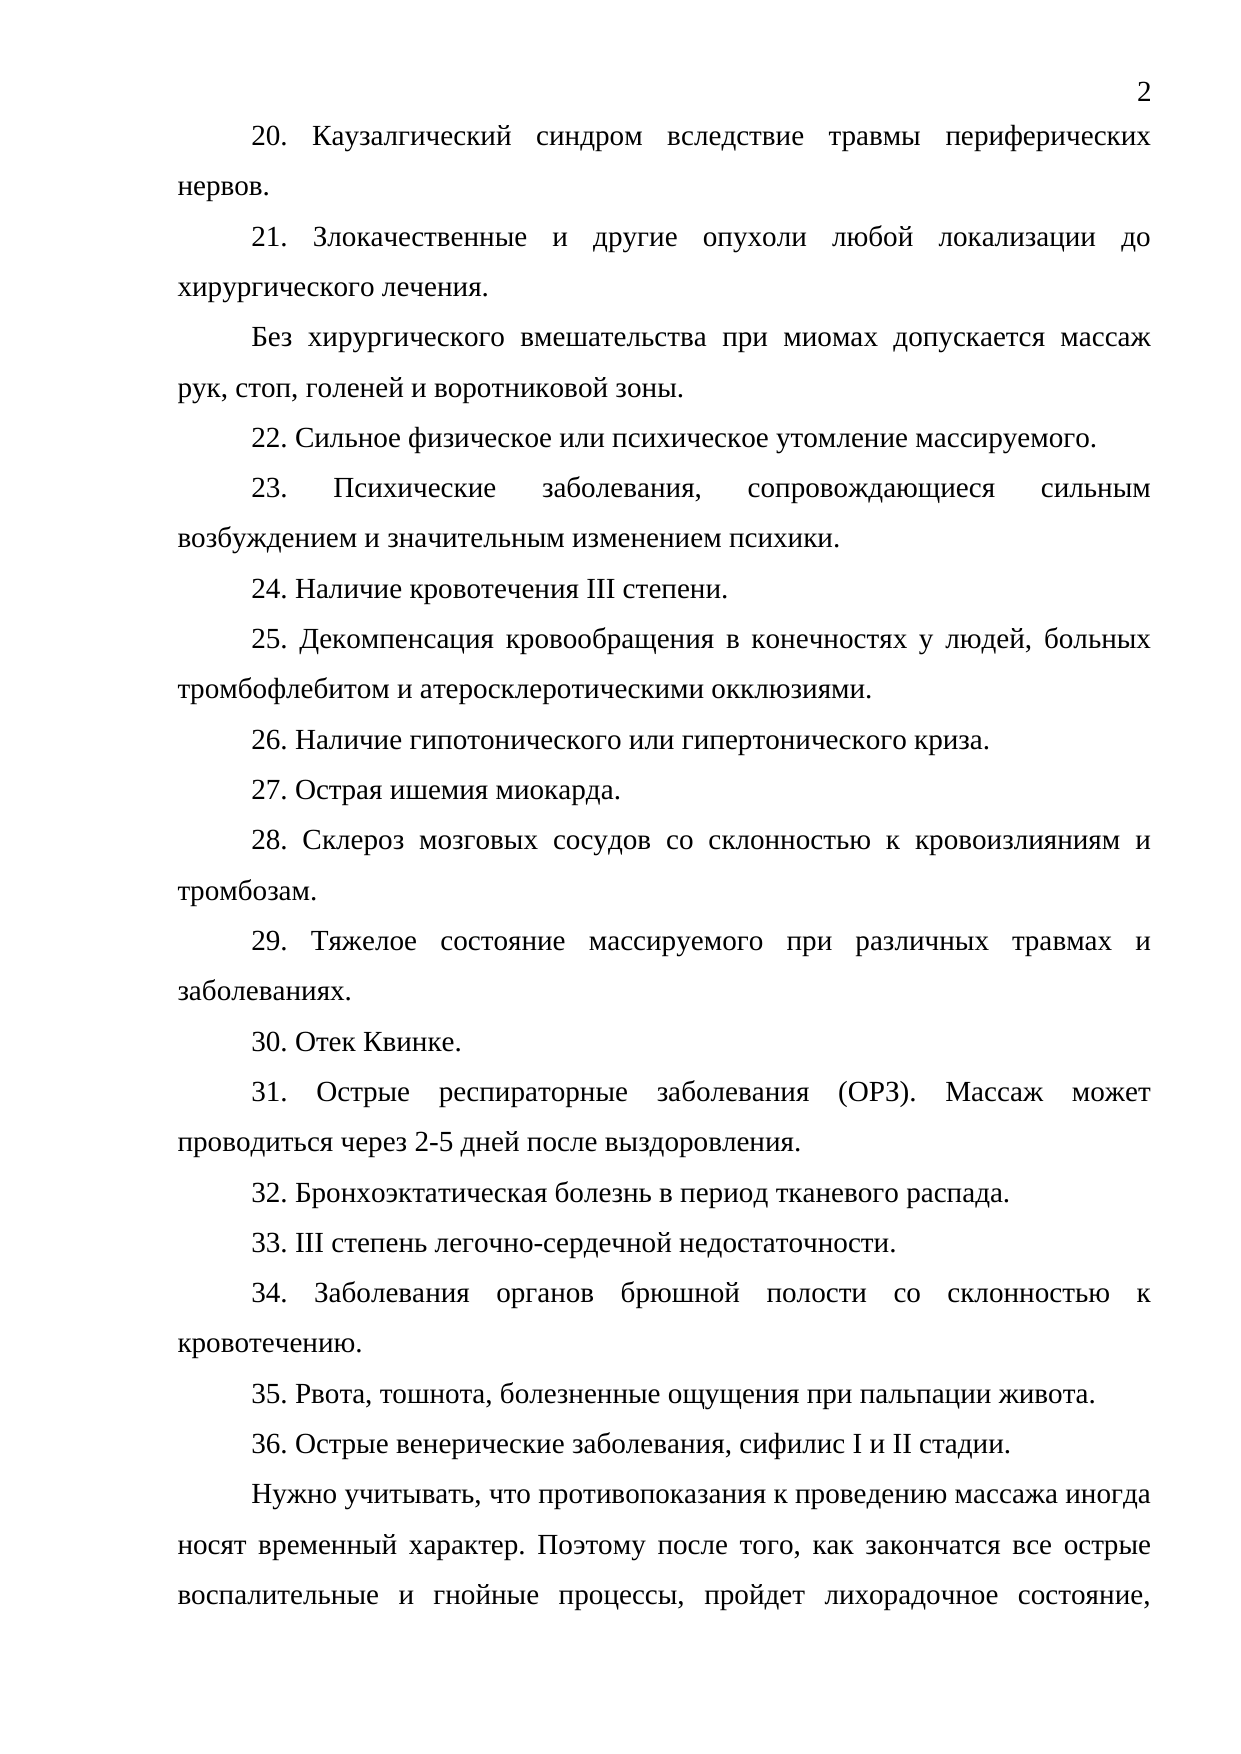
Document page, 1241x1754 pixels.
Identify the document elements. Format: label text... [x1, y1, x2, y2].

text 36. Острые венерические заболевания, сифилис I и II стадии. [177, 1426, 1152, 1460]
text 32. Бронхоэктатическая болезнь в период тканевого распада. [177, 1175, 1152, 1208]
text 25. Декомпенсация кровообращения в конечностях у людей, больных тромбофлебитом и атеросклеротическими окклюзиями. [177, 621, 1152, 705]
text 20. Каузалгический синдром вследствие травмы периферических нервов. [177, 118, 1152, 202]
text 30. Отек Квинке. [177, 1024, 1152, 1057]
text 29. Тяжелое состояние массируемого при различных травмах и заболеваниях. [177, 923, 1152, 1007]
text 31. Острые респираторные заболевания (ОРЗ). Массаж может проводиться через 2-5 дней после выздоровления. [177, 1074, 1152, 1158]
text 27. Острая ишемия миокарда. [177, 772, 1152, 806]
text 23. Психические заболевания, сопровождающиеся сильным возбуждением и значительным изменением психики. [177, 470, 1152, 554]
text 33. III степень легочно-сердечной недостаточности. [177, 1225, 1152, 1258]
text 26. Наличие гипотонического или гипертонического криза. [177, 722, 1152, 755]
text 22. Сильное физическое или психическое утомление массируемого. [177, 420, 1152, 453]
text 34. Заболевания органов брюшной полости со склонностью к кровотечению. [177, 1275, 1152, 1359]
text 24. Наличие кровотечения III степени. [177, 571, 1152, 604]
text 28. Склероз мозговых сосудов со склонностью к кровоизлияниям и тромбозам. [177, 822, 1152, 906]
text Без хирургического вмешательства при миомах допускается массаж рук, стоп, голеней и воротниковой зоны. [177, 319, 1152, 403]
text 21. Злокачественные и другие опухоли любой локализации до хирургического лечения. [177, 219, 1152, 303]
text 35. Рвота, тошнота, болезненные ощущения при пальпации живота. [177, 1376, 1152, 1409]
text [177, 1477, 1152, 1611]
